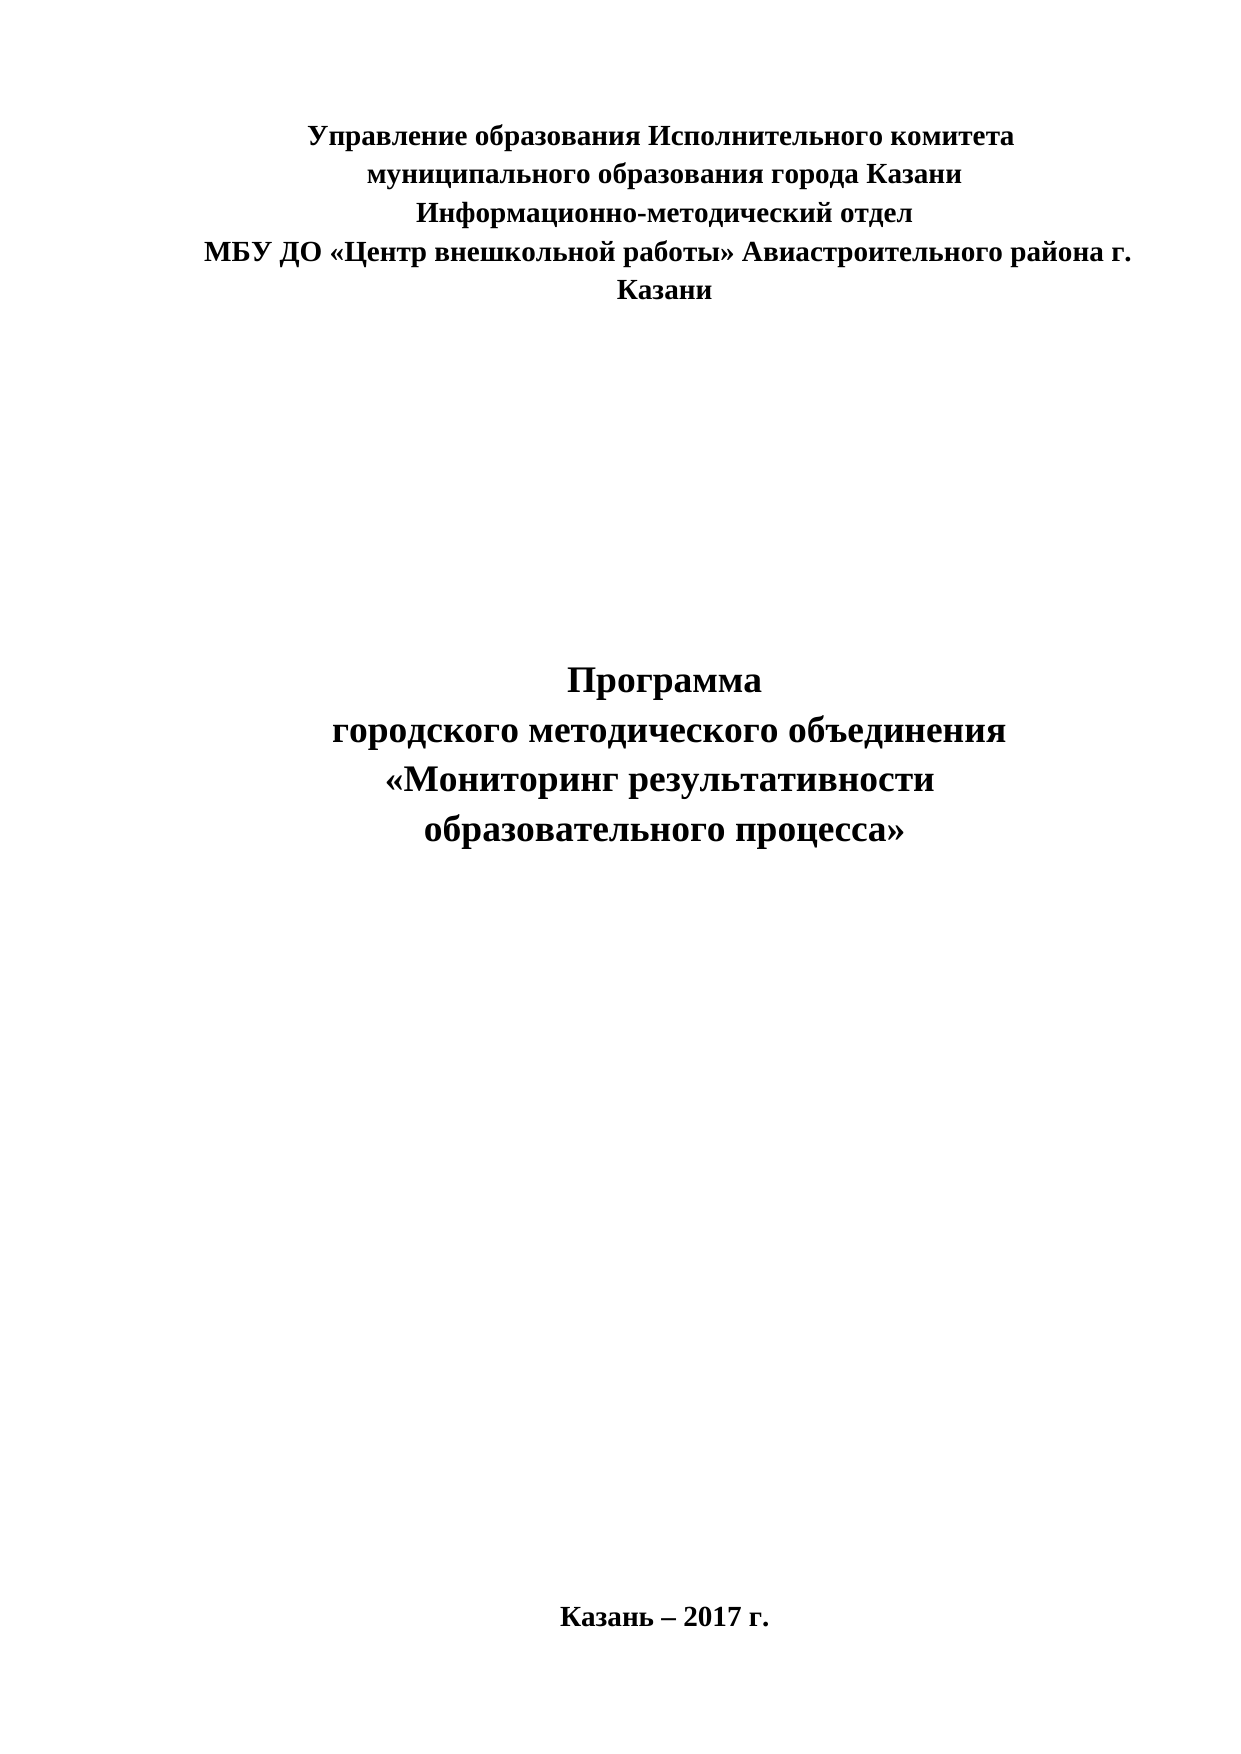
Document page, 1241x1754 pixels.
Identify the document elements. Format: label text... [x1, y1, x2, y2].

text МБУ ДО «Центр внешкольной работы» Авиастроительного района г. Казани [177, 234, 1152, 306]
text Программа [177, 658, 1152, 701]
text Информационно-методический отдел [177, 195, 1152, 229]
text «Мониторинг результативности образовательного процесса» [177, 757, 1152, 849]
text Казань – 2017 г. [177, 1599, 1152, 1633]
text городского методического объединения [177, 707, 1152, 750]
text Управление образования Исполнительного комитета муниципального образования города Казани [177, 118, 1152, 190]
